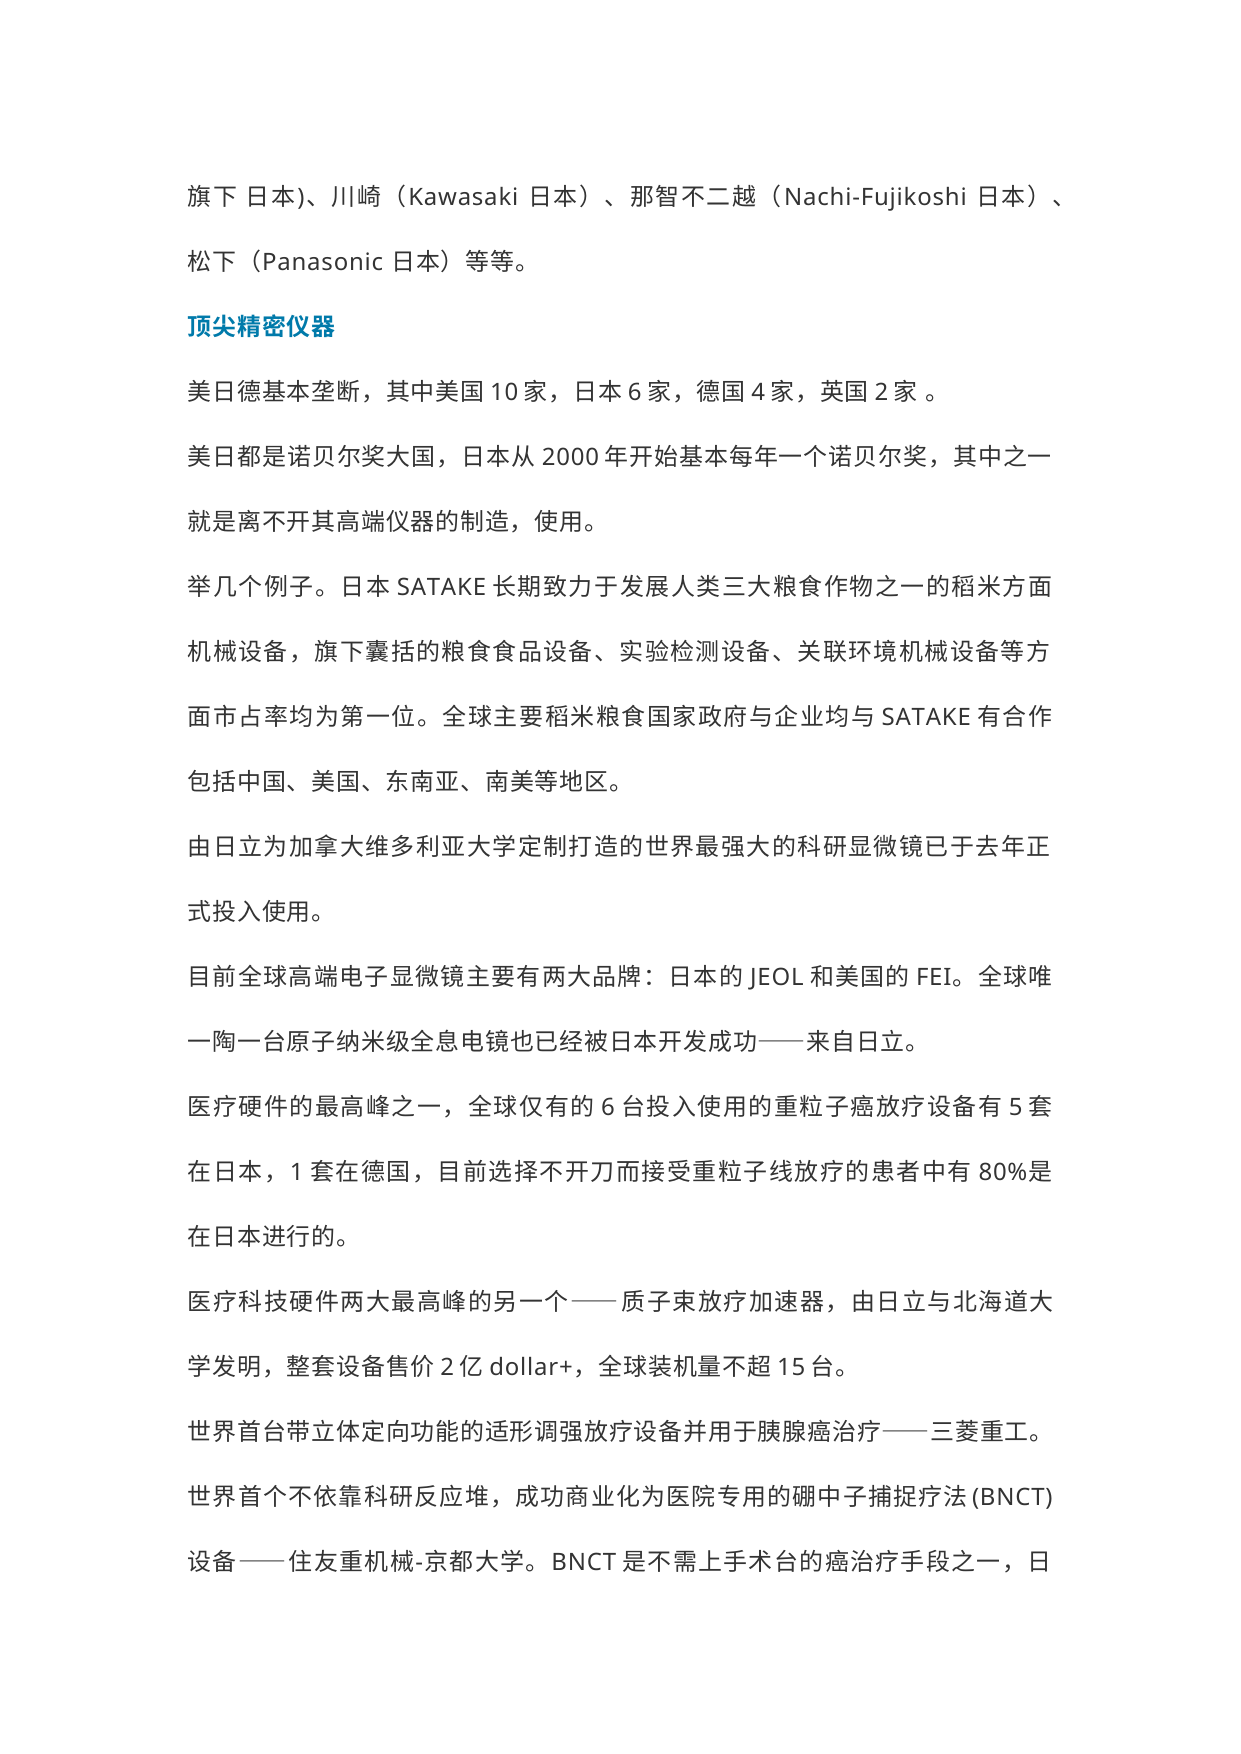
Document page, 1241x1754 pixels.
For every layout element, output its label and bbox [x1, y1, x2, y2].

text [187, 162, 1053, 1592]
